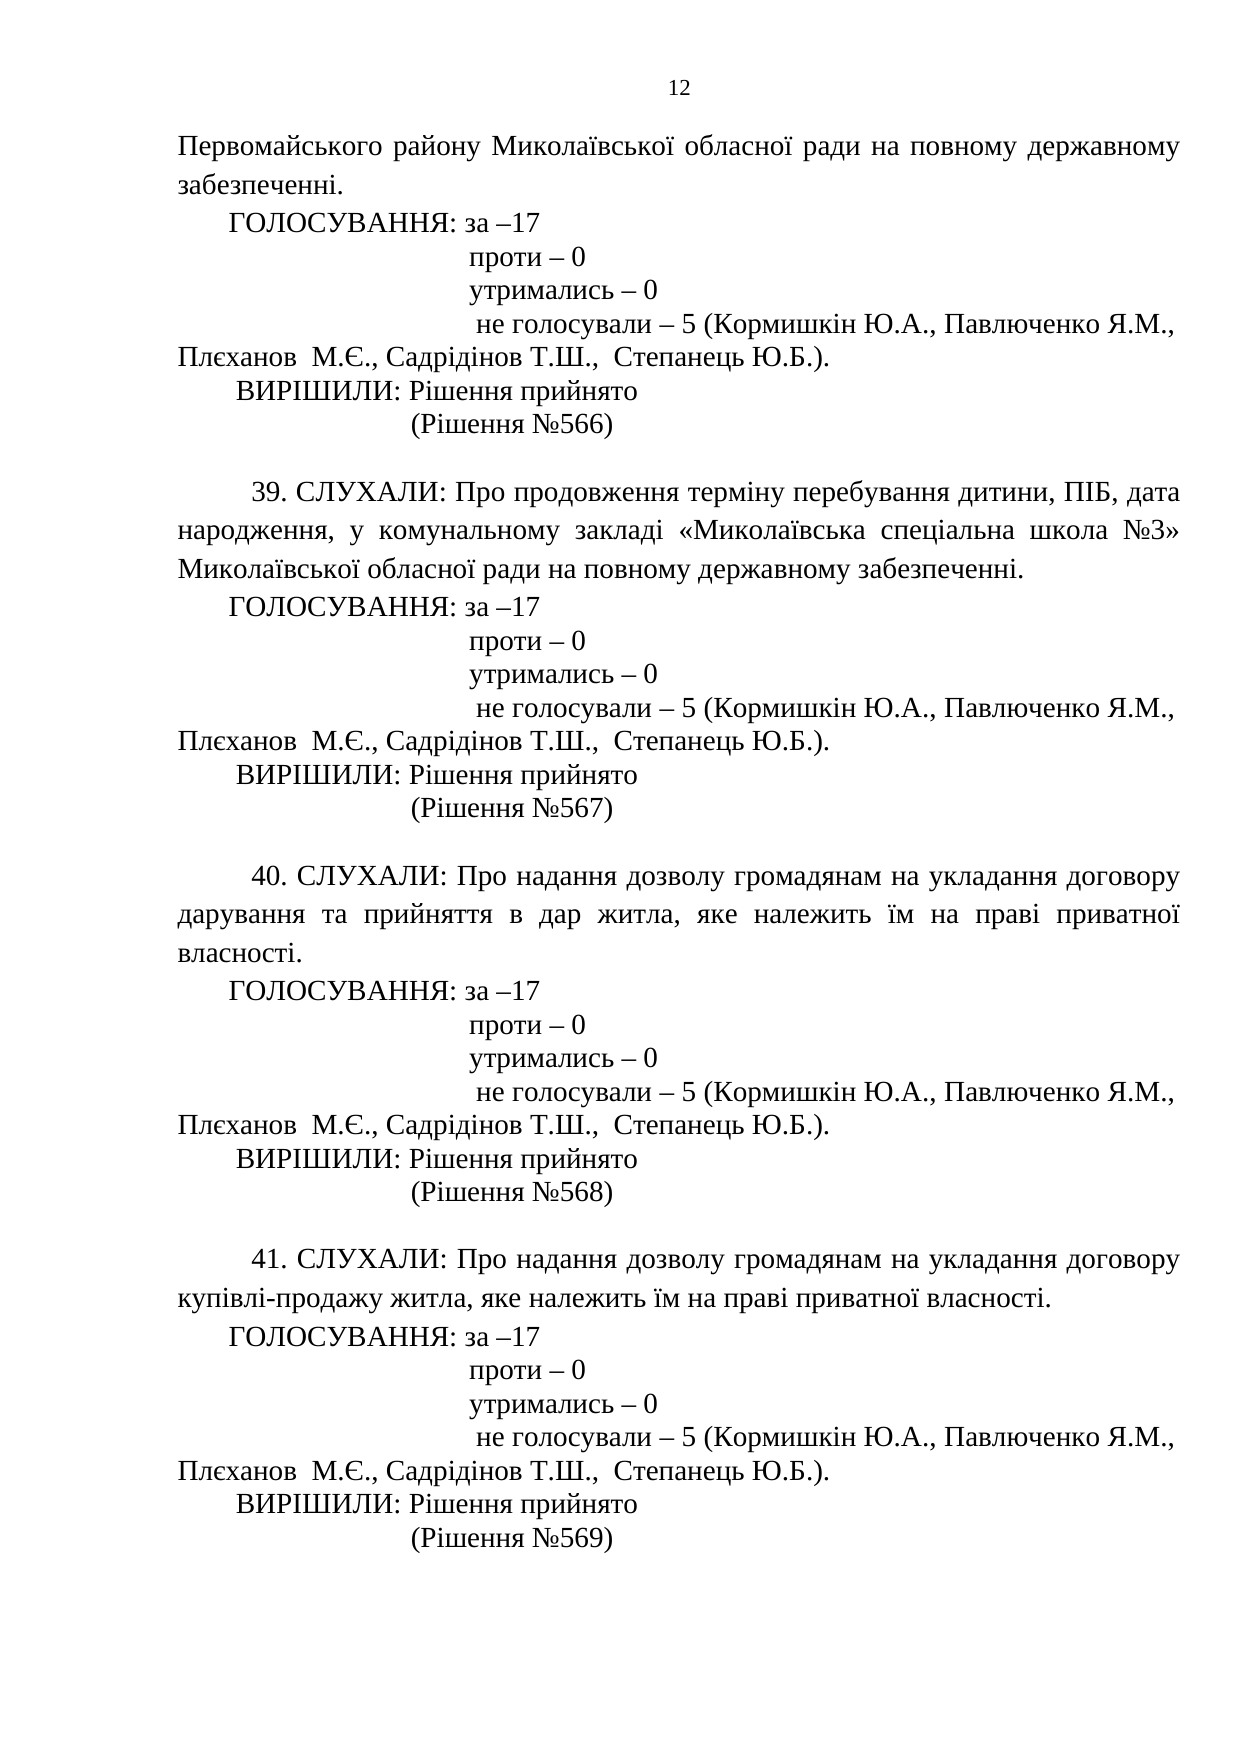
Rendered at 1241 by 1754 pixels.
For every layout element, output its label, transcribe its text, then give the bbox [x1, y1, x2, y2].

text 40. СЛУХАЛИ: Про надання дозволу громадянам на укладання договору дарування та прийняття в дар житла, яке належить їм на праві приватної власності. [177, 858, 1181, 968]
text ВИРІШИЛИ: Рішення прийнято [177, 373, 1181, 407]
text ГОЛОСУВАННЯ: за –17 [177, 205, 1181, 239]
text не голосували – 5 (Кормишкін Ю.А., Павлюченко Я.М., Плєханов М.Є., Садрідінов Т.Ш., Степанець Ю.Б.). [177, 306, 1181, 373]
text (Рішення №569) [177, 1520, 1181, 1553]
text не голосували – 5 (Кормишкін Ю.А., Павлюченко Я.М., Плєханов М.Є., Садрідінов Т.Ш., Степанець Ю.Б.). [177, 690, 1181, 757]
text ГОЛОСУВАННЯ: за –17 [177, 973, 1181, 1007]
text (Рішення №566) [177, 407, 1181, 440]
text ВИРІШИЛИ: Рішення прийнято [177, 757, 1181, 791]
text ВИРІШИЛИ: Рішення прийнято [177, 1486, 1181, 1520]
text не голосували – 5 (Кормишкін Ю.А., Павлюченко Я.М., Плєханов М.Є., Садрідінов Т.Ш., Степанець Ю.Б.). [177, 1419, 1181, 1486]
text утримались – 0 [177, 272, 1181, 306]
text ВИРІШИЛИ: Рішення прийнято [177, 1141, 1181, 1174]
text 41. СЛУХАЛИ: Про надання дозволу громадянам на укладання договору купівлі-продажу житла, яке належить їм на праві приватної власності. [177, 1242, 1181, 1314]
text ГОЛОСУВАННЯ: за –17 [177, 1319, 1181, 1352]
text (Рішення №568) [177, 1174, 1181, 1208]
text 39. СЛУХАЛИ: Про продовження терміну перебування дитини, ПІБ, дата народження, у комунальному закладі «Миколаївська спеціальна школа №3» Миколаївської обласної ради на повному державному забезпеченні. [177, 474, 1181, 584]
text проти – 0 [177, 239, 1181, 272]
text проти – 0 [177, 623, 1181, 656]
text проти – 0 [177, 1352, 1181, 1386]
text проти – 0 [177, 1007, 1181, 1040]
text утримались – 0 [177, 656, 1181, 690]
text не голосували – 5 (Кормишкін Ю.А., Павлюченко Я.М., Плєханов М.Є., Садрідінов Т.Ш., Степанець Ю.Б.). [177, 1074, 1181, 1141]
text (Рішення №567) [177, 791, 1181, 824]
text ГОЛОСУВАННЯ: за –17 [177, 589, 1181, 623]
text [177, 128, 1181, 200]
text утримались – 0 [177, 1386, 1181, 1419]
text утримались – 0 [177, 1040, 1181, 1074]
